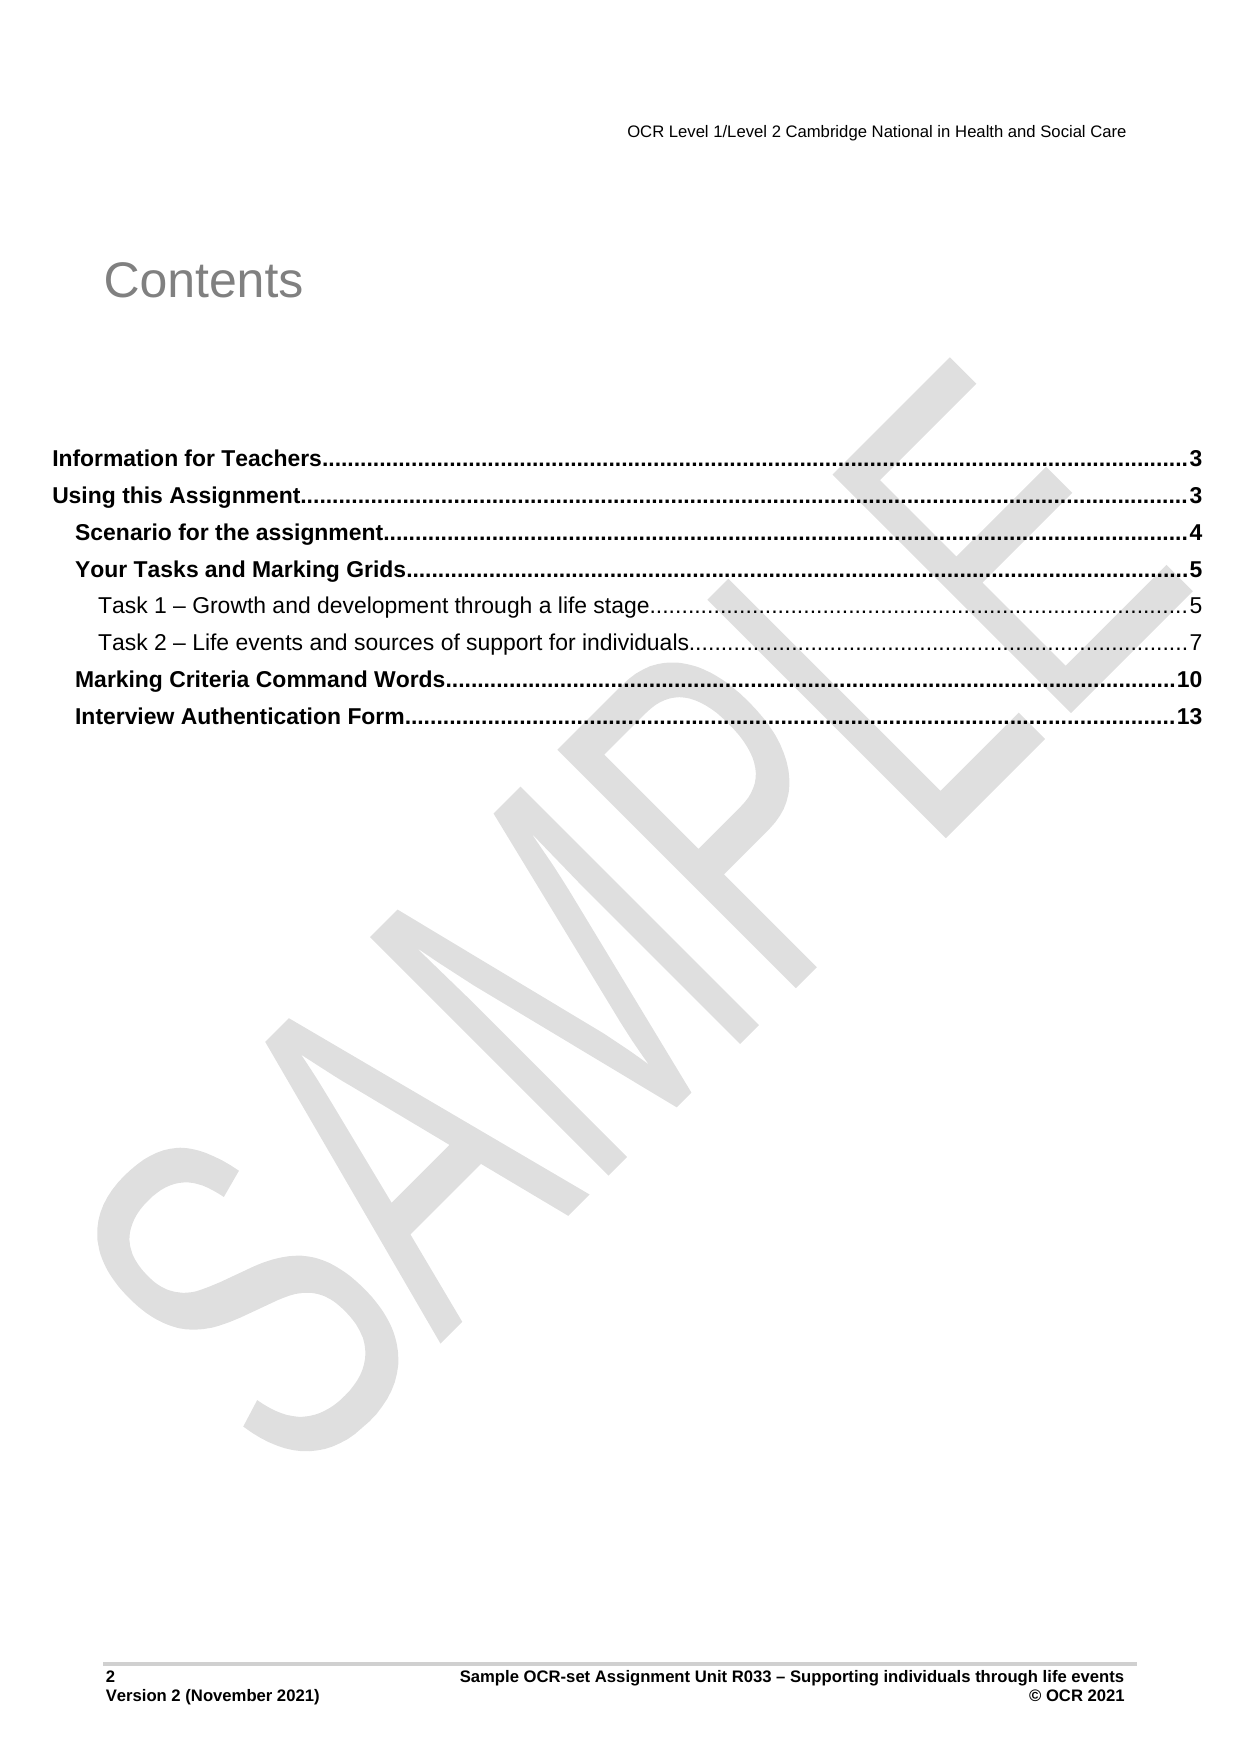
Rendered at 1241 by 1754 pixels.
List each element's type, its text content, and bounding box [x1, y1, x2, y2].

text Contents [103, 250, 1203, 308]
